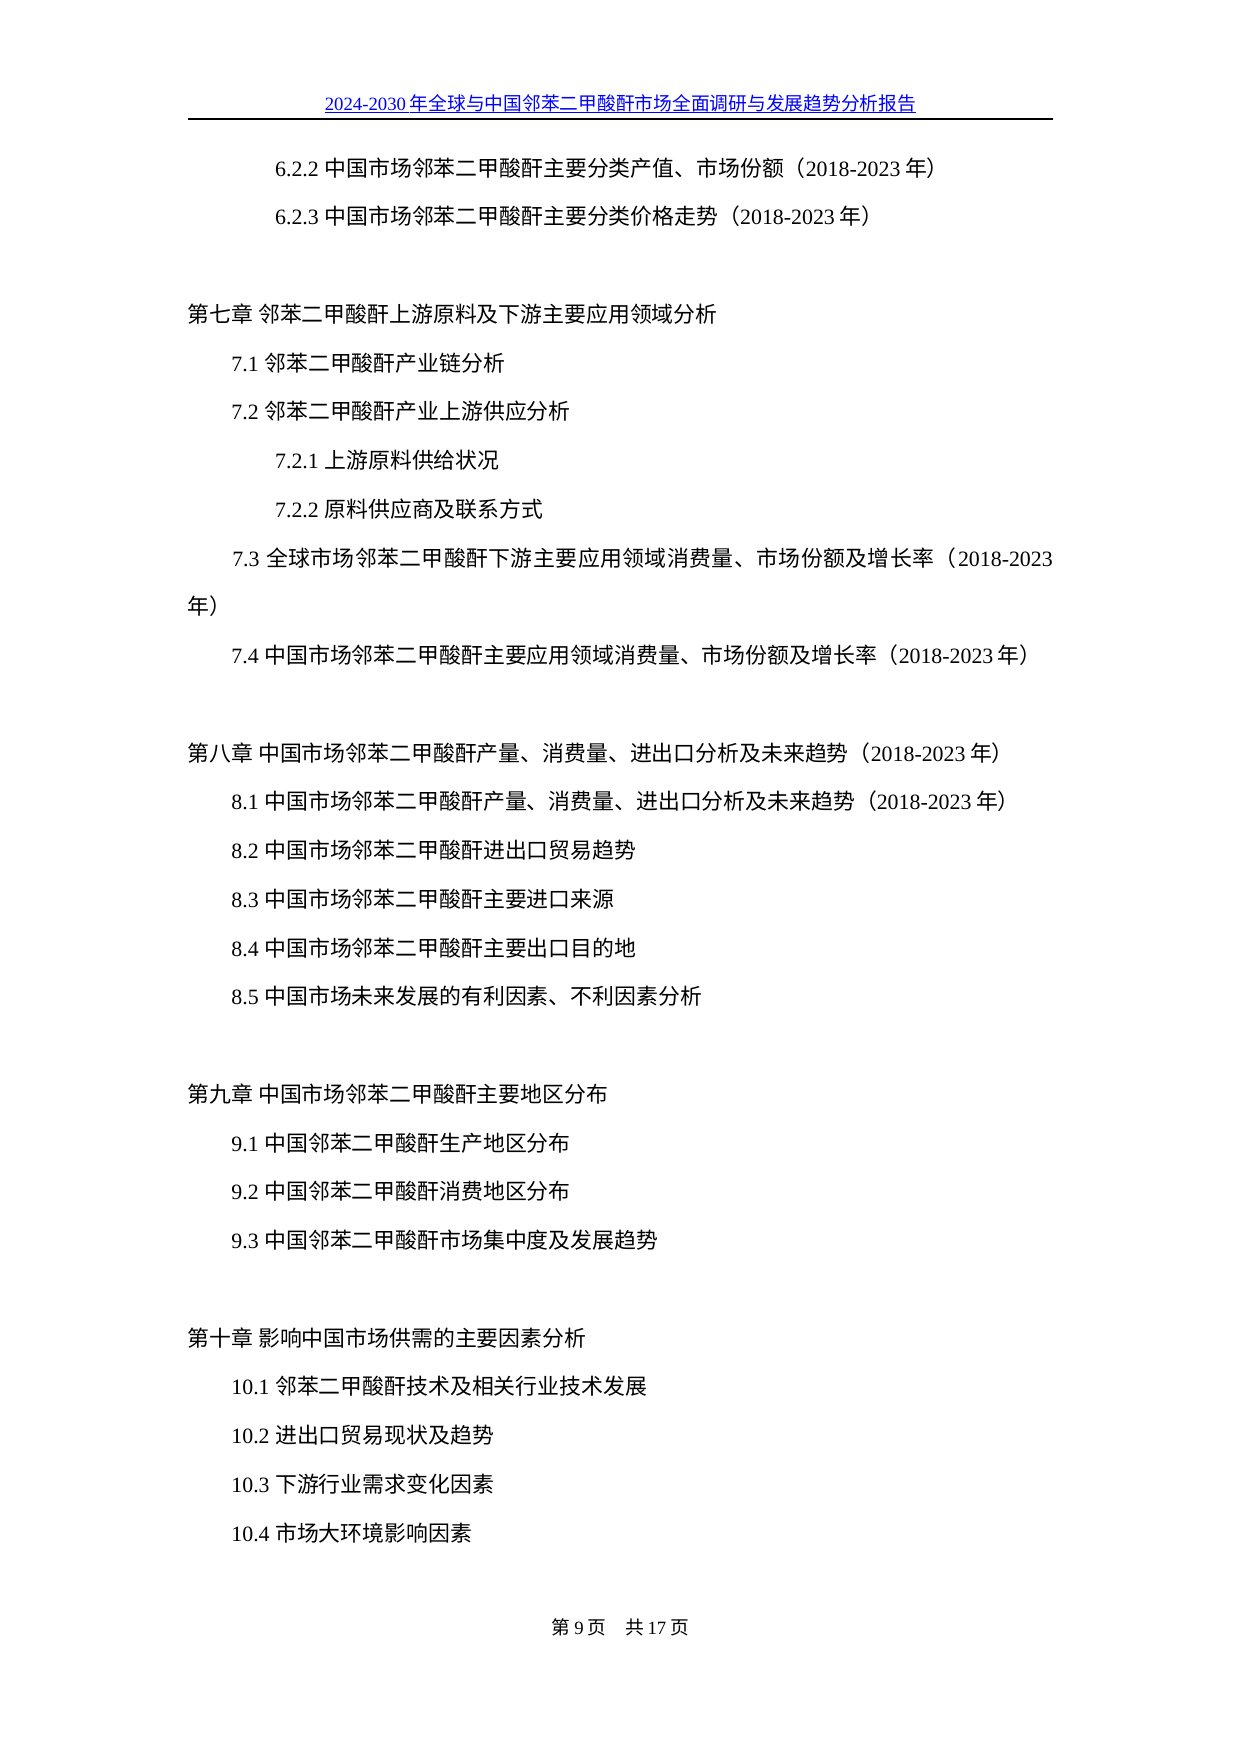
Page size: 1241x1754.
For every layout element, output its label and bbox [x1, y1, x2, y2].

text [187, 150, 1053, 1548]
